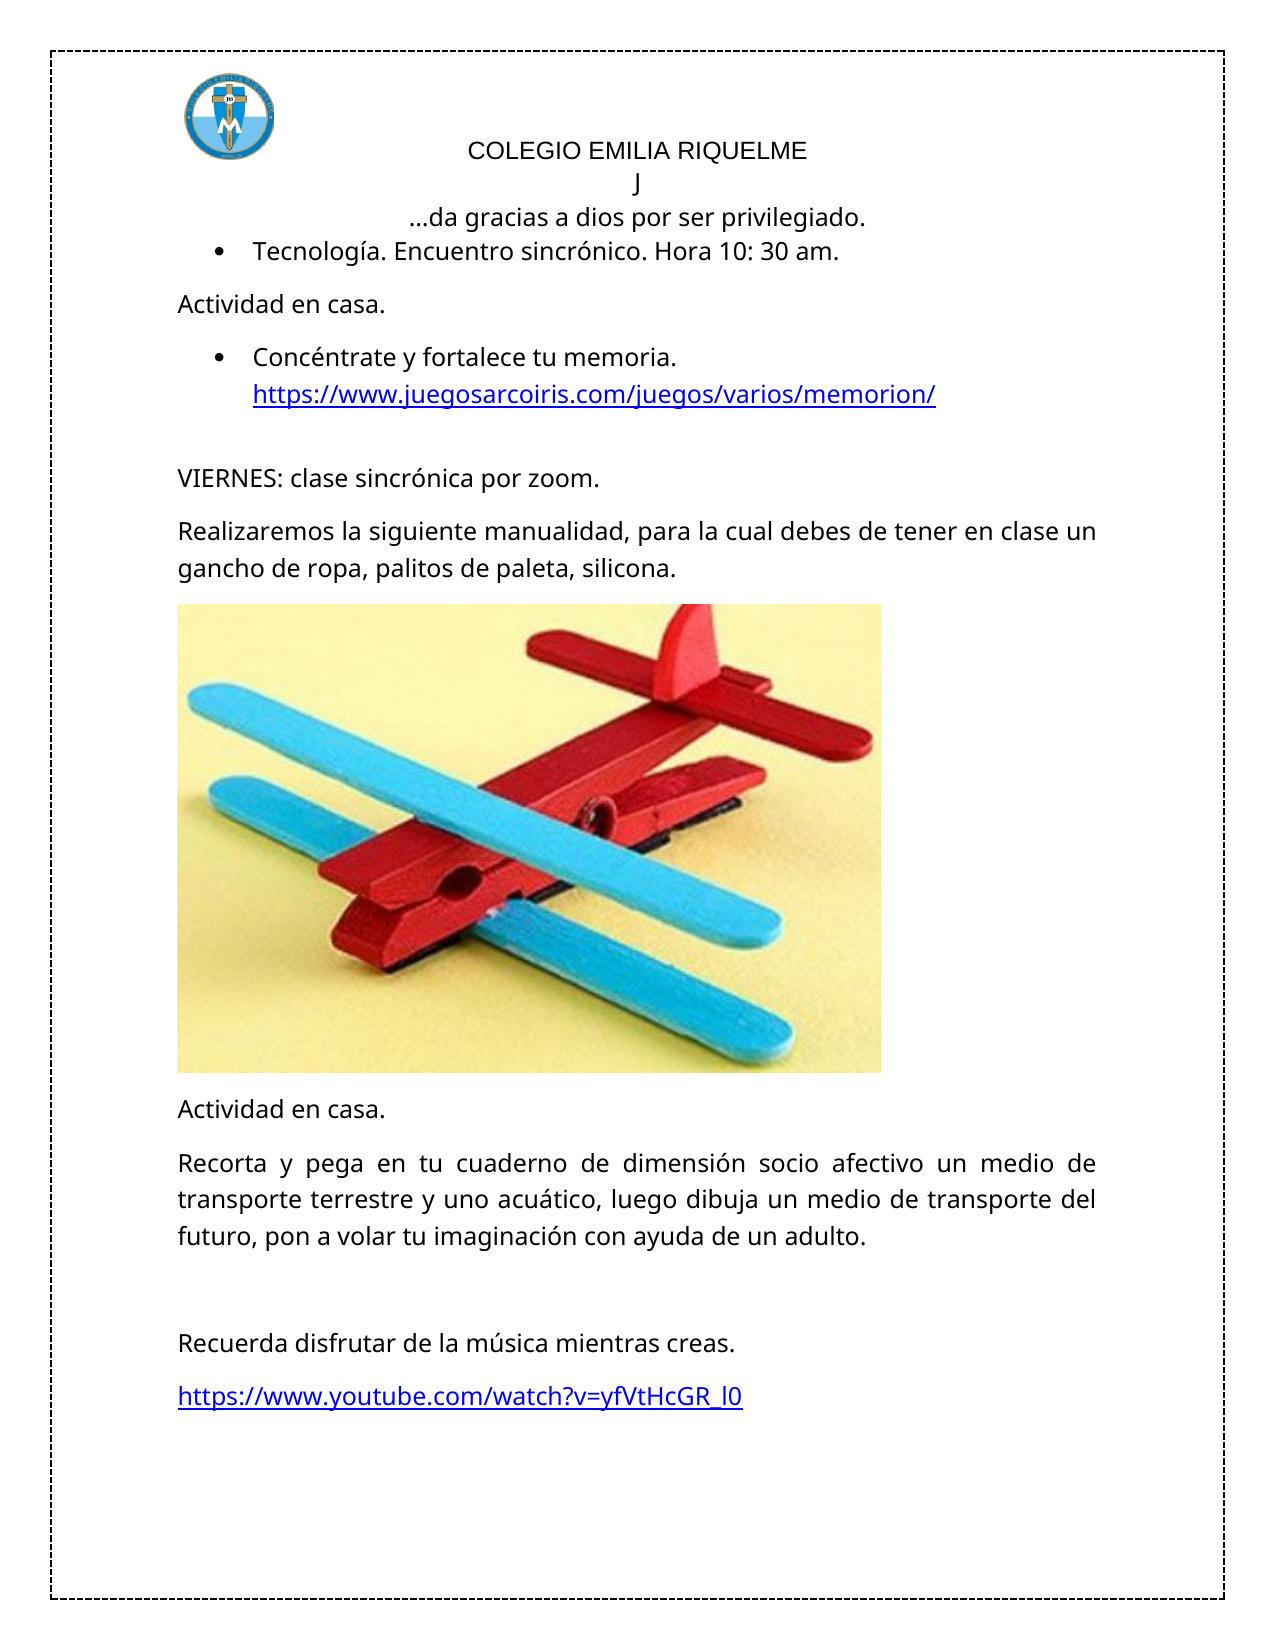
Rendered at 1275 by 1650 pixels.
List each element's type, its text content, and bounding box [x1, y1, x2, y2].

list https://www.juegosarcoiris.com/juegos/varios/memorion/ [252, 377, 1098, 411]
text Recuerda disfrutar de la música mientras creas. [177, 1326, 1098, 1360]
text Actividad en casa. [177, 1092, 1098, 1126]
picture [177, 604, 882, 1073]
text https://www.youtube.com/watch?v=yfVtHcGR_l0 [177, 1379, 1098, 1413]
picture [184, 73, 274, 160]
text VIERNES: clase sincrónica por zoom. [177, 461, 1098, 494]
text Recorta y pega en tu cuaderno de dimensión socio afectivo un medio de transporte terrestre y uno acuático, luego dibuja un medio de transporte del futuro, pon a volar tu imaginación con ayuda de un adulto. [177, 1145, 1098, 1253]
list Concéntrate y fortalece tu memoria. [215, 340, 1098, 374]
text Actividad en casa. [177, 287, 1098, 321]
list Tecnología. Encuentro sincrónico. Hora 10: 30 am. [215, 233, 1098, 267]
text Realizaremos la siguiente manualidad, para la cual debes de tener en clase un gancho de ropa, palitos de paleta, silicona. [177, 514, 1098, 585]
